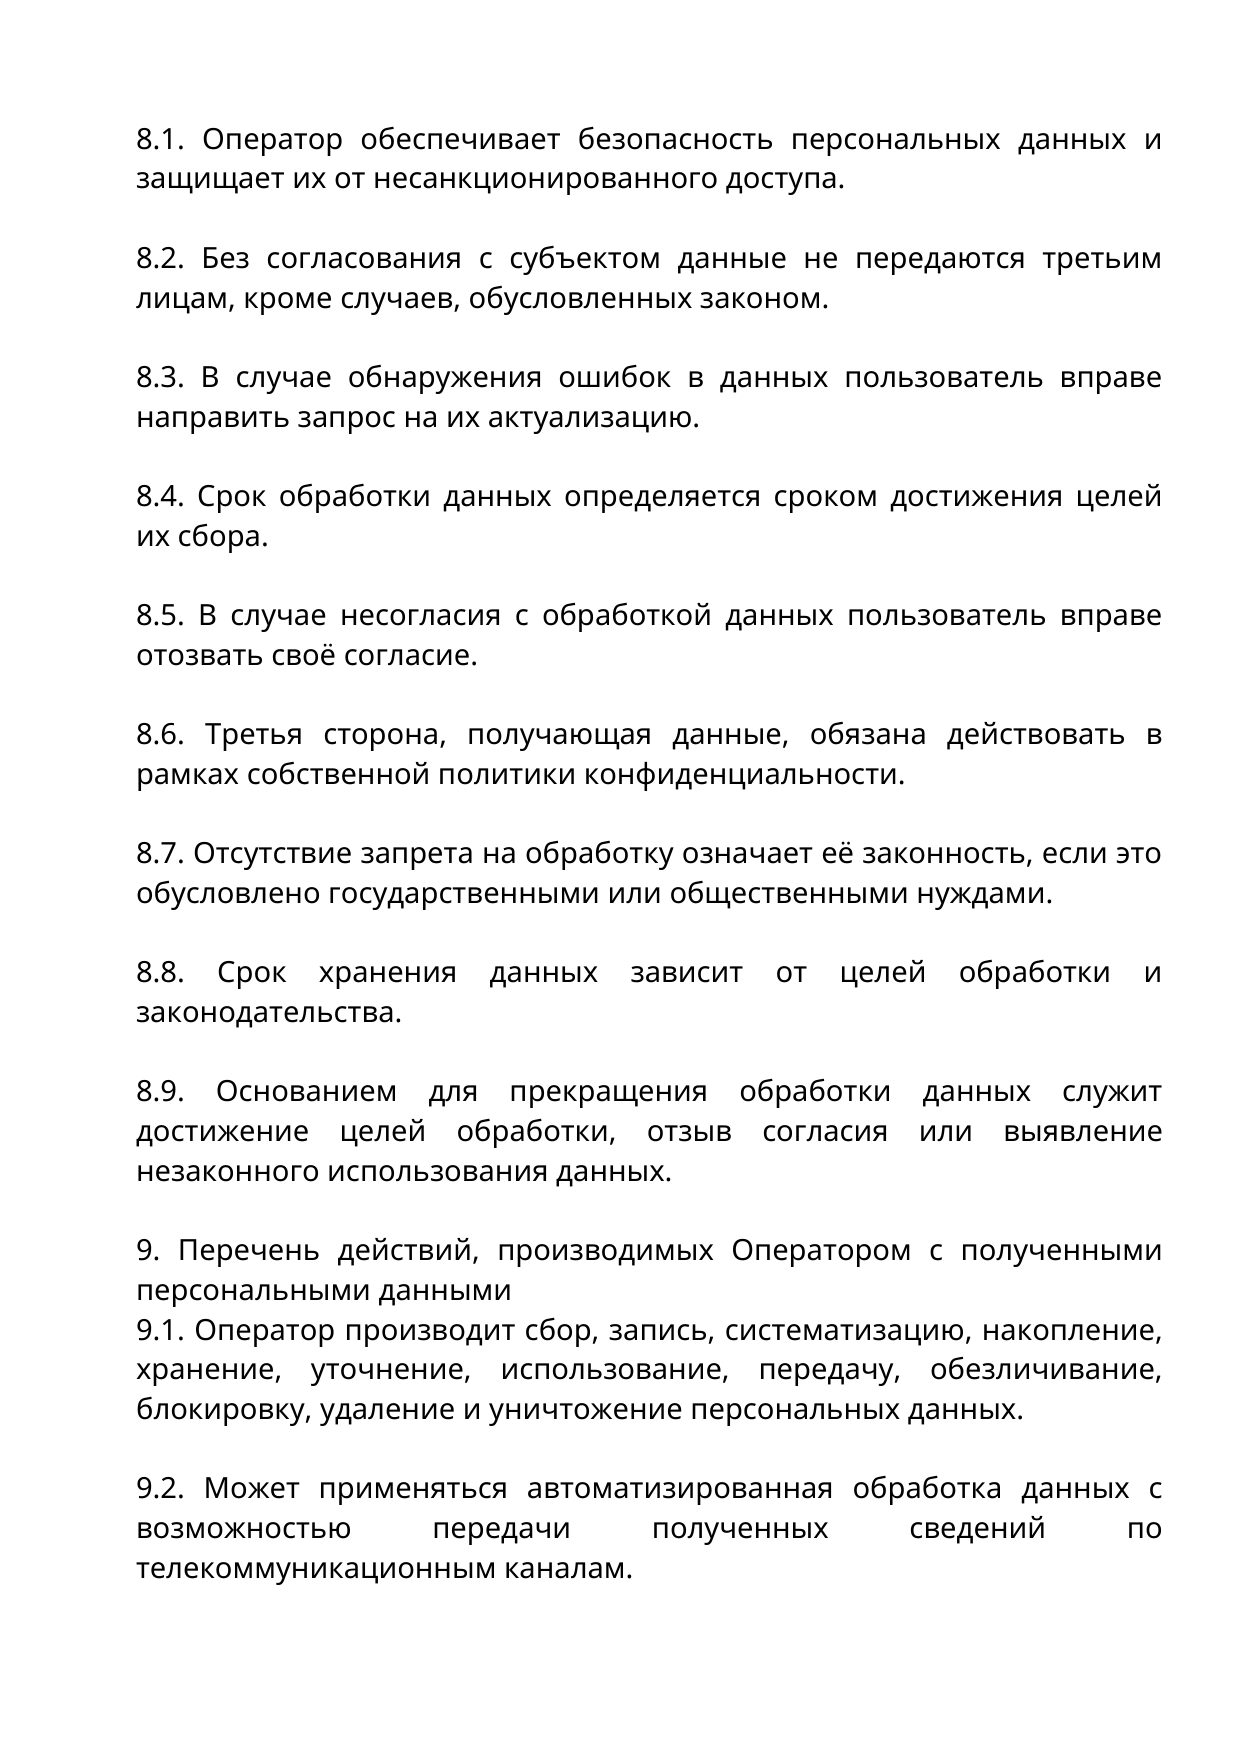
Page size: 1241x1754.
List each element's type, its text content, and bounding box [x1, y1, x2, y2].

text 8.7. Отсутствие запрета на обработку означает её законность, если это обусловлено государственными или общественными нуждами. [136, 832, 1163, 912]
text 8.2. Без согласования с субъектом данные не передаются третьим лицам, кроме случаев, обусловленных законом. [136, 237, 1163, 317]
text 9.2. Может применяться автоматизированная обработка данных с возможностью передачи полученных сведений по телекоммуникационным каналам. [136, 1467, 1163, 1587]
text 8.3. В случае обнаружения ошибок в данных пользователь вправе направить запрос на их актуализацию. [136, 356, 1163, 436]
text 8.8. Срок хранения данных зависит от целей обработки и законодательства. [136, 952, 1163, 1031]
text 8.9. Основанием для прекращения обработки данных служит достижение целей обработки, отзыв согласия или выявление незаконного использования данных. [136, 1071, 1163, 1190]
text 8.1. Оператор обеспечивает безопасность персональных данных и защищает их от несанкционированного доступа. [136, 118, 1163, 197]
text 8.6. Третья сторона, получающая данные, обязана действовать в рамках собственной политики конфиденциальности. [136, 713, 1163, 793]
text 9.1. Оператор производит сбор, запись, систематизацию, накопление, хранение, уточнение, использование, передачу, обезличивание, блокировку, удаление и уничтожение персональных данных. [136, 1309, 1163, 1428]
text 9. Перечень действий, производимых Оператором с полученными персональными данными [136, 1229, 1163, 1309]
text 8.4. Срок обработки данных определяется сроком достижения целей их сбора. [136, 475, 1163, 555]
text 8.5. В случае несогласия с обработкой данных пользователь вправе отозвать своё согласие. [136, 594, 1163, 674]
